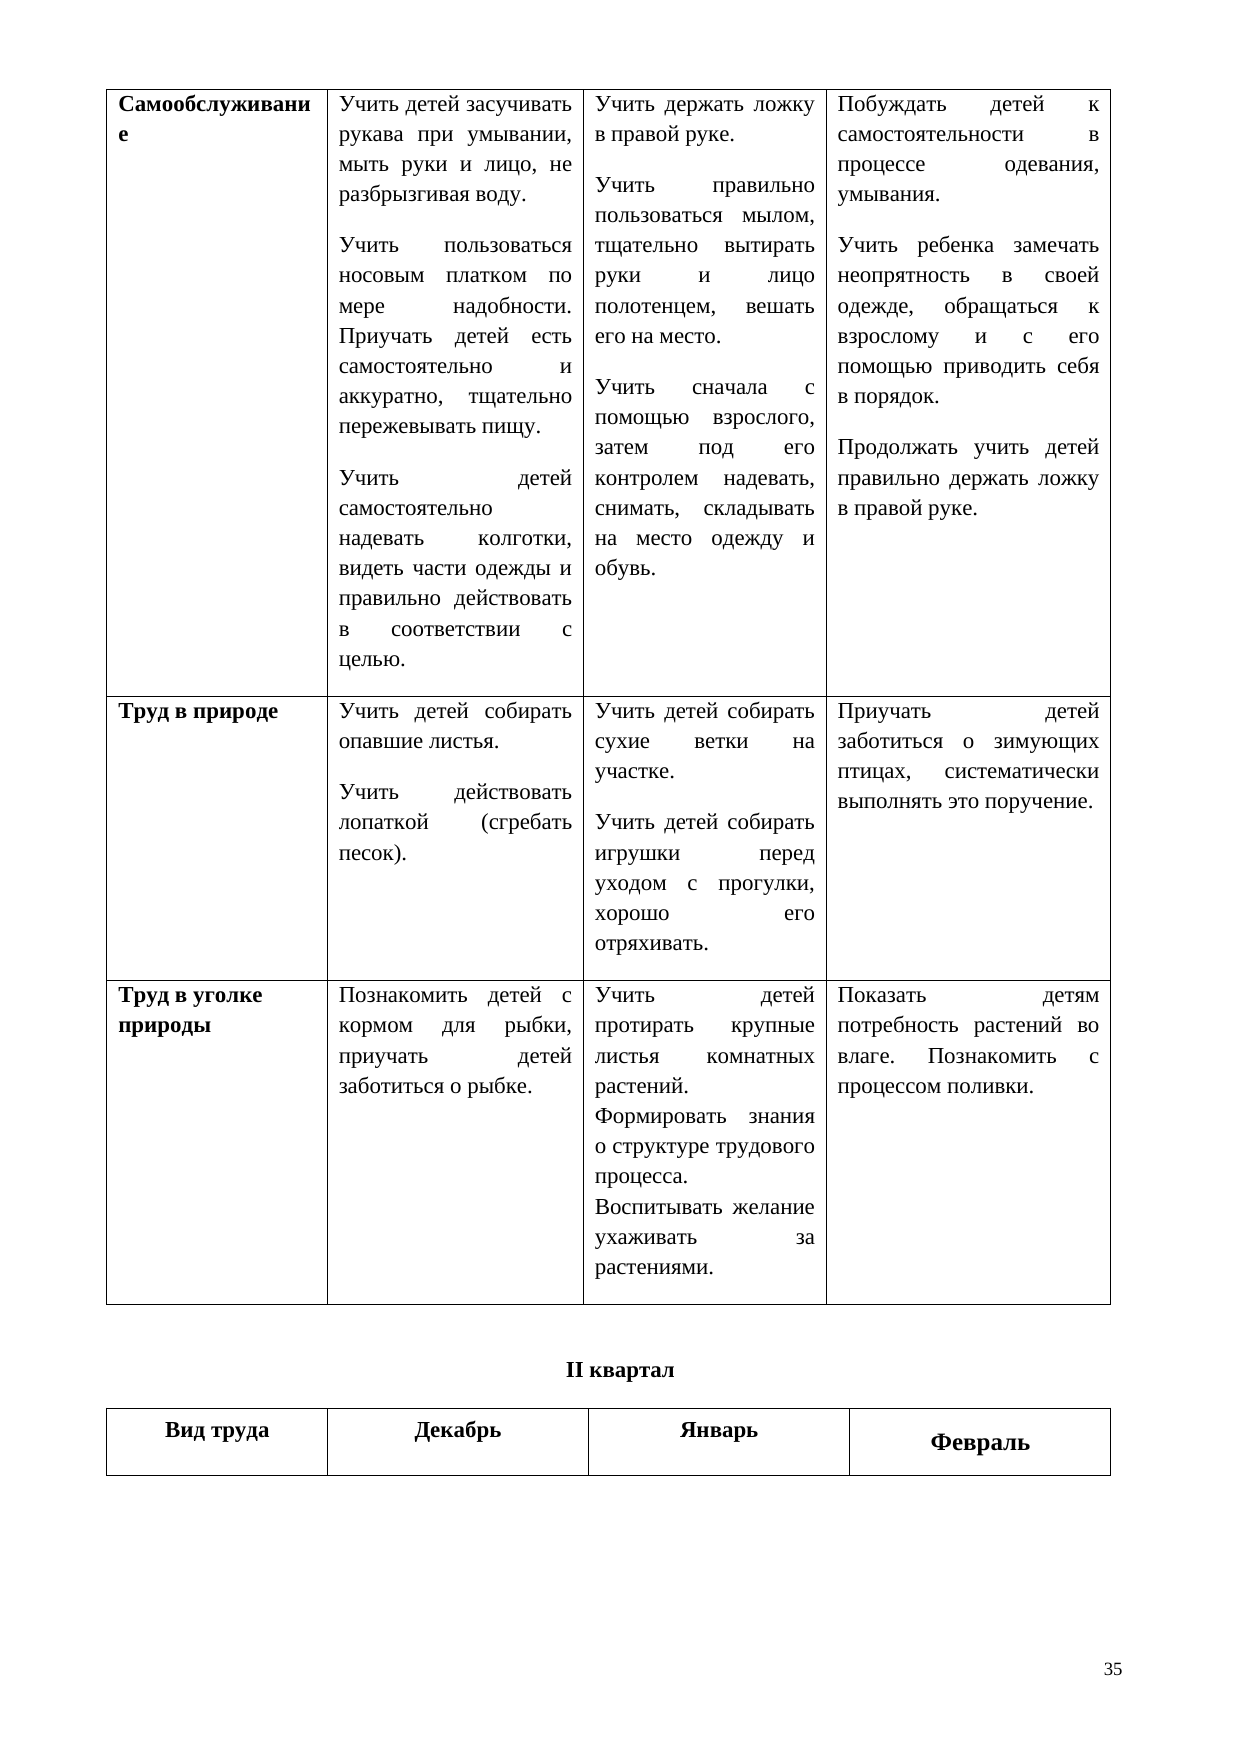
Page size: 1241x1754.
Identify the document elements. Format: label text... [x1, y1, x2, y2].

table_cell Труд в природе [107, 697, 327, 980]
table_cell Труд в уголке природы [107, 981, 327, 1304]
table_cell Учить детей засучивать рукава при умывании, мыть руки и лицо, не разбрызгивая воду. Учить пользоваться носовым платком по мере надобности. Приучать детей есть самостоятельно и аккуратно, тщательно пережевывать пищу. Учить детей самостоятельно надевать колготки, видеть части одежды и правильно действовать в соответствии с целью. [328, 90, 583, 696]
table_cell Самообслуживание [107, 90, 327, 696]
table_cell Учить детей собирать опавшие листья. Учить действовать лопаткой (сгребать песок). [328, 697, 583, 980]
table_header Декабрь [328, 1409, 588, 1475]
table_cell Приучать детей заботиться о зимующих птицах, систематически выполнять это поручение. [827, 697, 1110, 980]
text II квартал [118, 1356, 1122, 1383]
table_header Вид труда [107, 1409, 327, 1475]
table_cell Познакомить детей с кормом для рыбки, приучать детей заботиться о рыбке. [328, 981, 583, 1304]
table_cell Показать детям потребность растений во влаге. Познакомить с процессом поливки. [827, 981, 1110, 1304]
table_header Февраль [850, 1409, 1110, 1475]
table_cell Учить держать ложку в правой руке. Учить правильно пользоваться мылом, тщательно вытирать руки и лицо полотенцем, вешать его на место. Учить сначала с помощью взрослого, затем под его контролем надевать, снимать, складывать на место одежду и обувь. [584, 90, 826, 696]
table_cell Учить детей собирать сухие ветки на участке. Учить детей собирать игрушки перед уходом с прогулки, хорошо его отряхивать. [584, 697, 826, 980]
table_header Январь [589, 1409, 849, 1475]
table_cell Побуждать детей к самостоятельности в процессе одевания, умывания. Учить ребенка замечать неопрятность в своей одежде, обращаться к взрослому и с его помощью приводить себя в порядок. Продолжать учить детей правильно держать ложку в правой руке. [827, 90, 1110, 696]
table_cell Учить детей протирать крупные листья комнатных растений. Формировать знания о структуре трудового процесса. Воспитывать желание ухаживать за растениями. [584, 981, 826, 1304]
